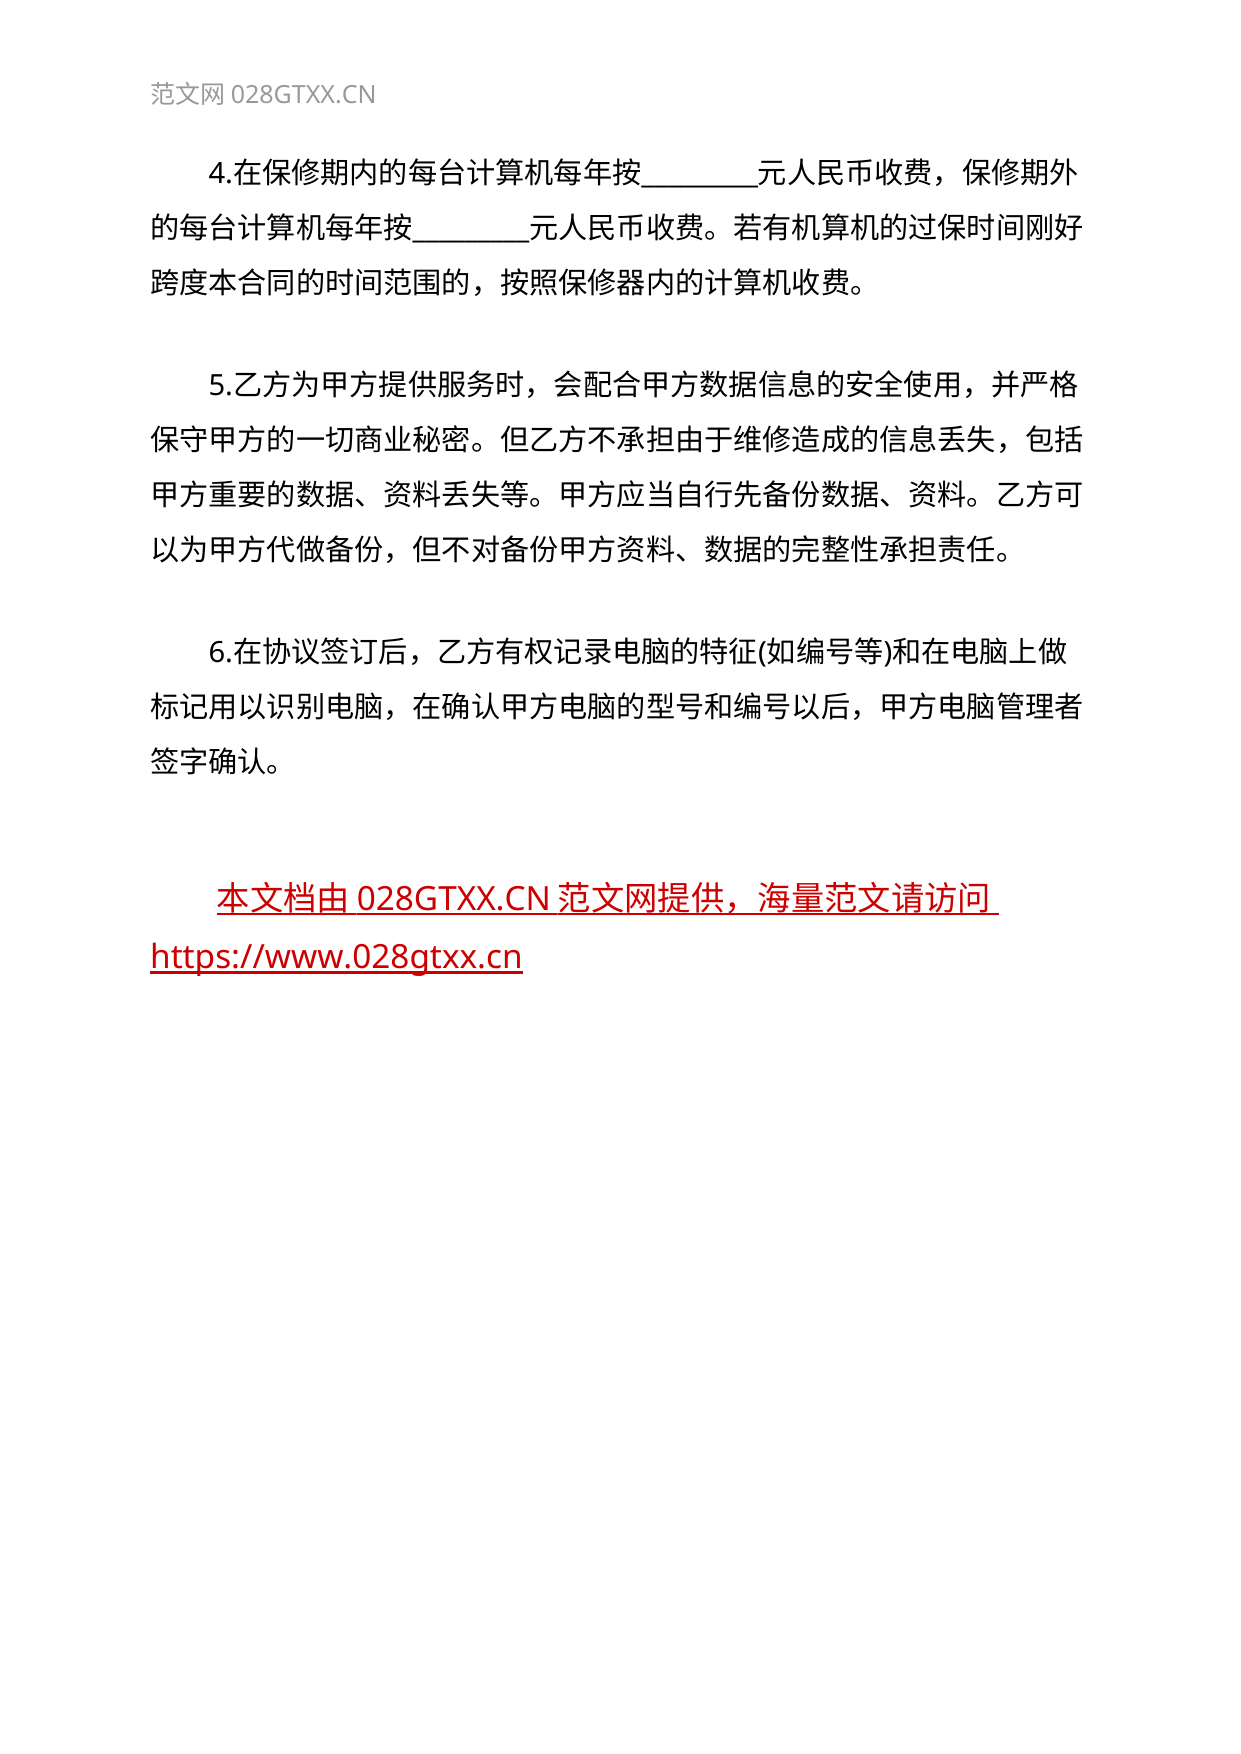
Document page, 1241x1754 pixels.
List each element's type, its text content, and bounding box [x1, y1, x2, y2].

text 4.在保修期内的每台计算机每年按_________元人民币收费，保修期外的每台计算机每年按_________元人民币收费。若有机算机的过保时间刚好跨度本合同的时间范围的，按照保修器内的计算机收费。 [150, 150, 1090, 302]
text 本文档由028GTXX.CN范文网提供，海量范文请访问 https://www.028gtxx.cn [150, 871, 1090, 979]
text 5.乙方为甲方提供服务时，会配合甲方数据信息的安全使用，并严格保守甲方的一切商业秘密。但乙方不承担由于维修造成的信息丢失，包括甲方重要的数据、资料丢失等。甲方应当自行先备份数据、资料。乙方可以为甲方代做备份，但不对备份甲方资料、数据的完整性承担责任。 [150, 362, 1090, 569]
text 6.在协议签订后，乙方有权记录电脑的特征(如编号等)和在电脑上做标记用以识别电脑，在确认甲方电脑的型号和编号以后，甲方电脑管理者签字确认。 [150, 628, 1090, 781]
